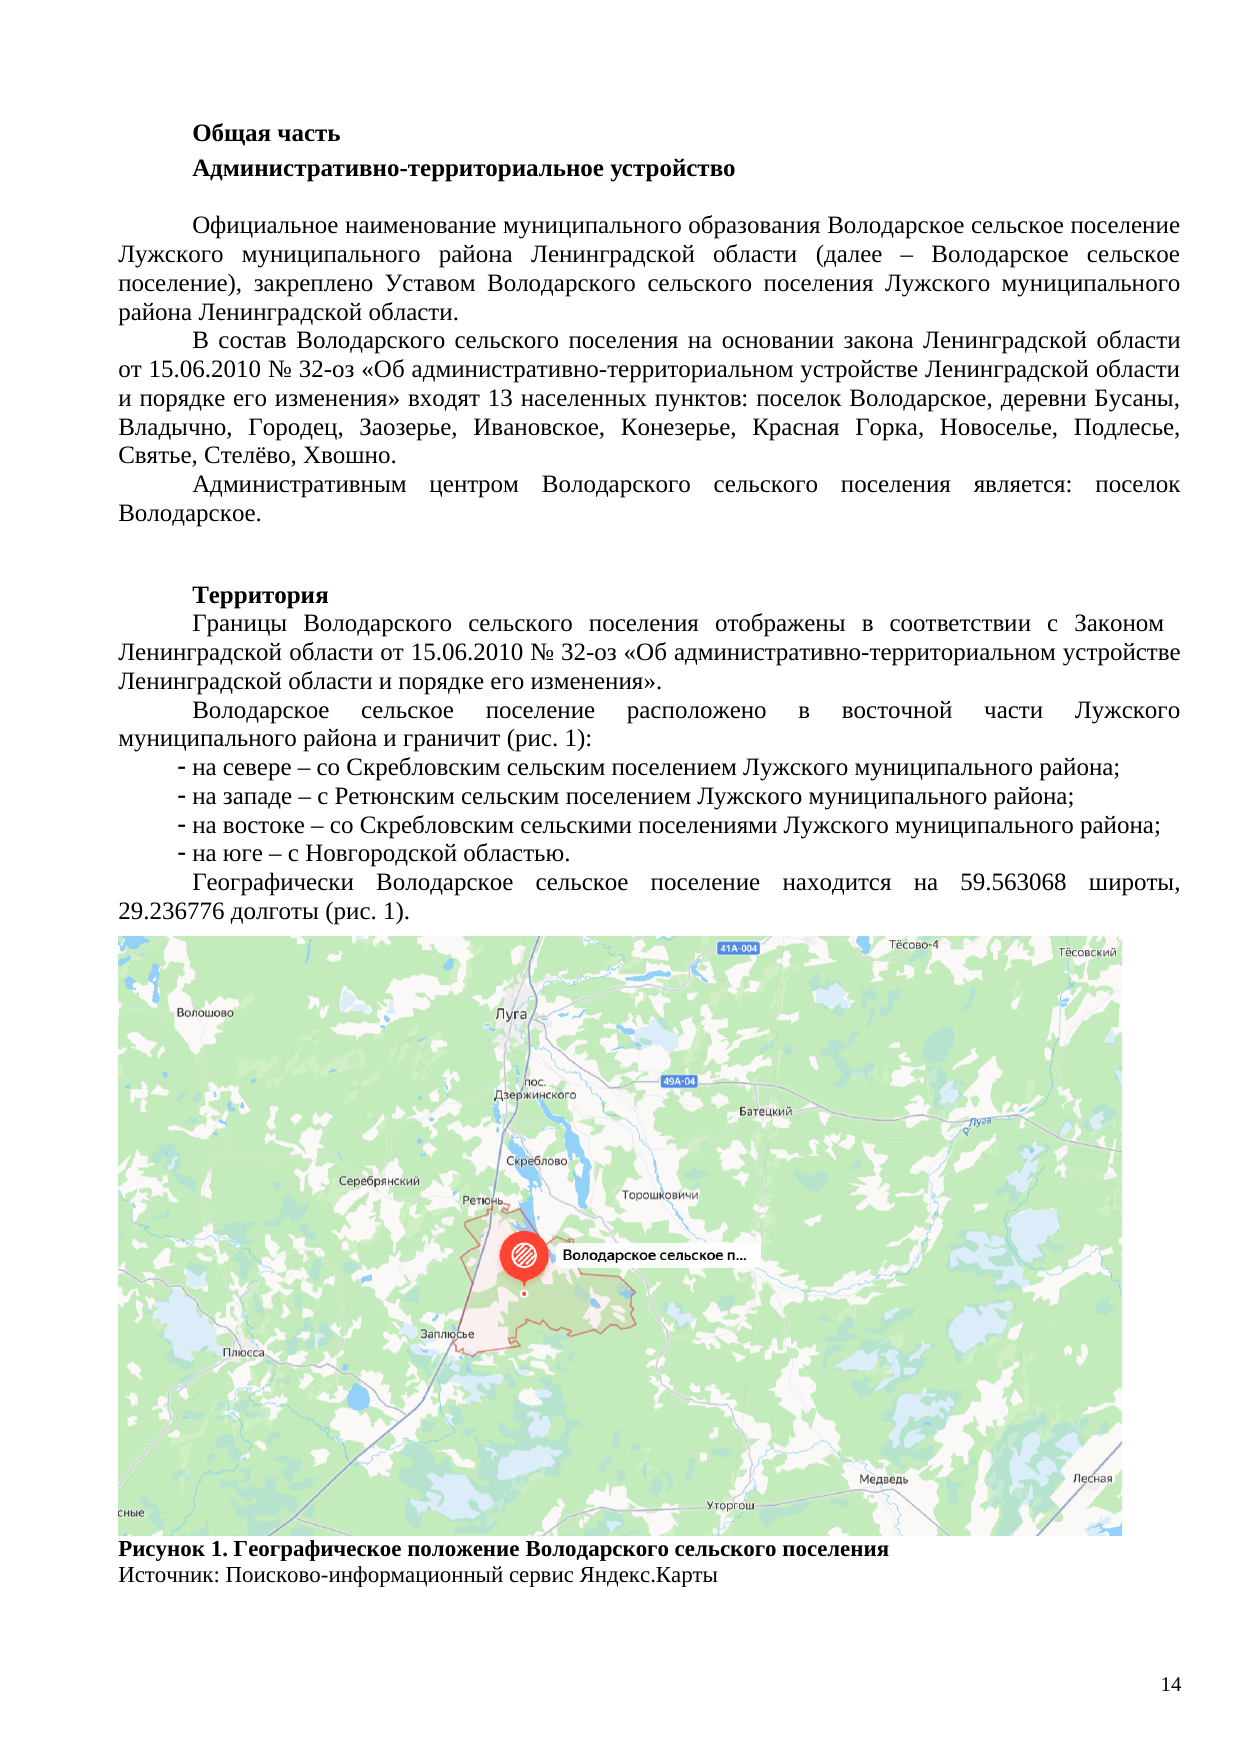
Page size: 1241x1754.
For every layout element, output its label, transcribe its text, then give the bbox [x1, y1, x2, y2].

text Административно-территориальное устройство [118, 153, 1181, 182]
text Географически Володарское сельское поселение находится на 59.563068 широты, 29.236776 долготы (рис. 1). [118, 867, 1181, 925]
list на востоке – со Скребловским сельскими поселениями Лужского муниципального района; [118, 810, 1181, 838]
list на севере – со Скребловским сельским поселением Лужского муниципального района; [118, 752, 1181, 781]
text Границы Володарского сельского поселения отображены в соответствии с Законом Ленинградской области от 15.06.2010 № 32-оз «Об административно-территориальном устройстве Ленинградской области и порядке его изменения». [118, 608, 1181, 695]
text Источник: Поисково-информационный сервис Яндекс.Карты [118, 1562, 1181, 1588]
text Административным центром Володарского сельского поселения является: поселок Володарское. [118, 469, 1181, 527]
text Рисунок 1. Географическое положение Володарского сельского поселения [118, 1535, 1181, 1562]
subtitle Общая часть [118, 118, 1181, 147]
text В состав Володарского сельского поселения на основании закона Ленинградской области от 15.06.2010 № 32-оз «Об административно-территориальном устройстве Ленинградской области и порядке его изменения» входят 13 населенных пунктов: поселок Володарское, деревни Бусаны, Владычно, Городец, Заозерье, Ивановское, Конезерье, Красная Горка, Новоселье, Подлесье, Святье, Стелёво, Хвошно. [118, 326, 1181, 469]
text Володарское сельское поселение расположено в восточной части Лужского муниципального района и граничит (рис. 1): [118, 695, 1181, 752]
text Официальное наименование муниципального образования Володарское сельское поселение Лужского муниципального района Ленинградской области (далее – Володарское сельское поселение), закреплено Уставом Володарского сельского поселения Лужского муниципального района Ленинградской области. [118, 211, 1181, 326]
list на западе – с Ретюнским сельским поселением Лужского муниципального района; [118, 781, 1181, 810]
text Территория [118, 580, 1181, 608]
list на юге – с Новгородской областью. [118, 838, 1181, 867]
picture [118, 936, 1123, 1536]
